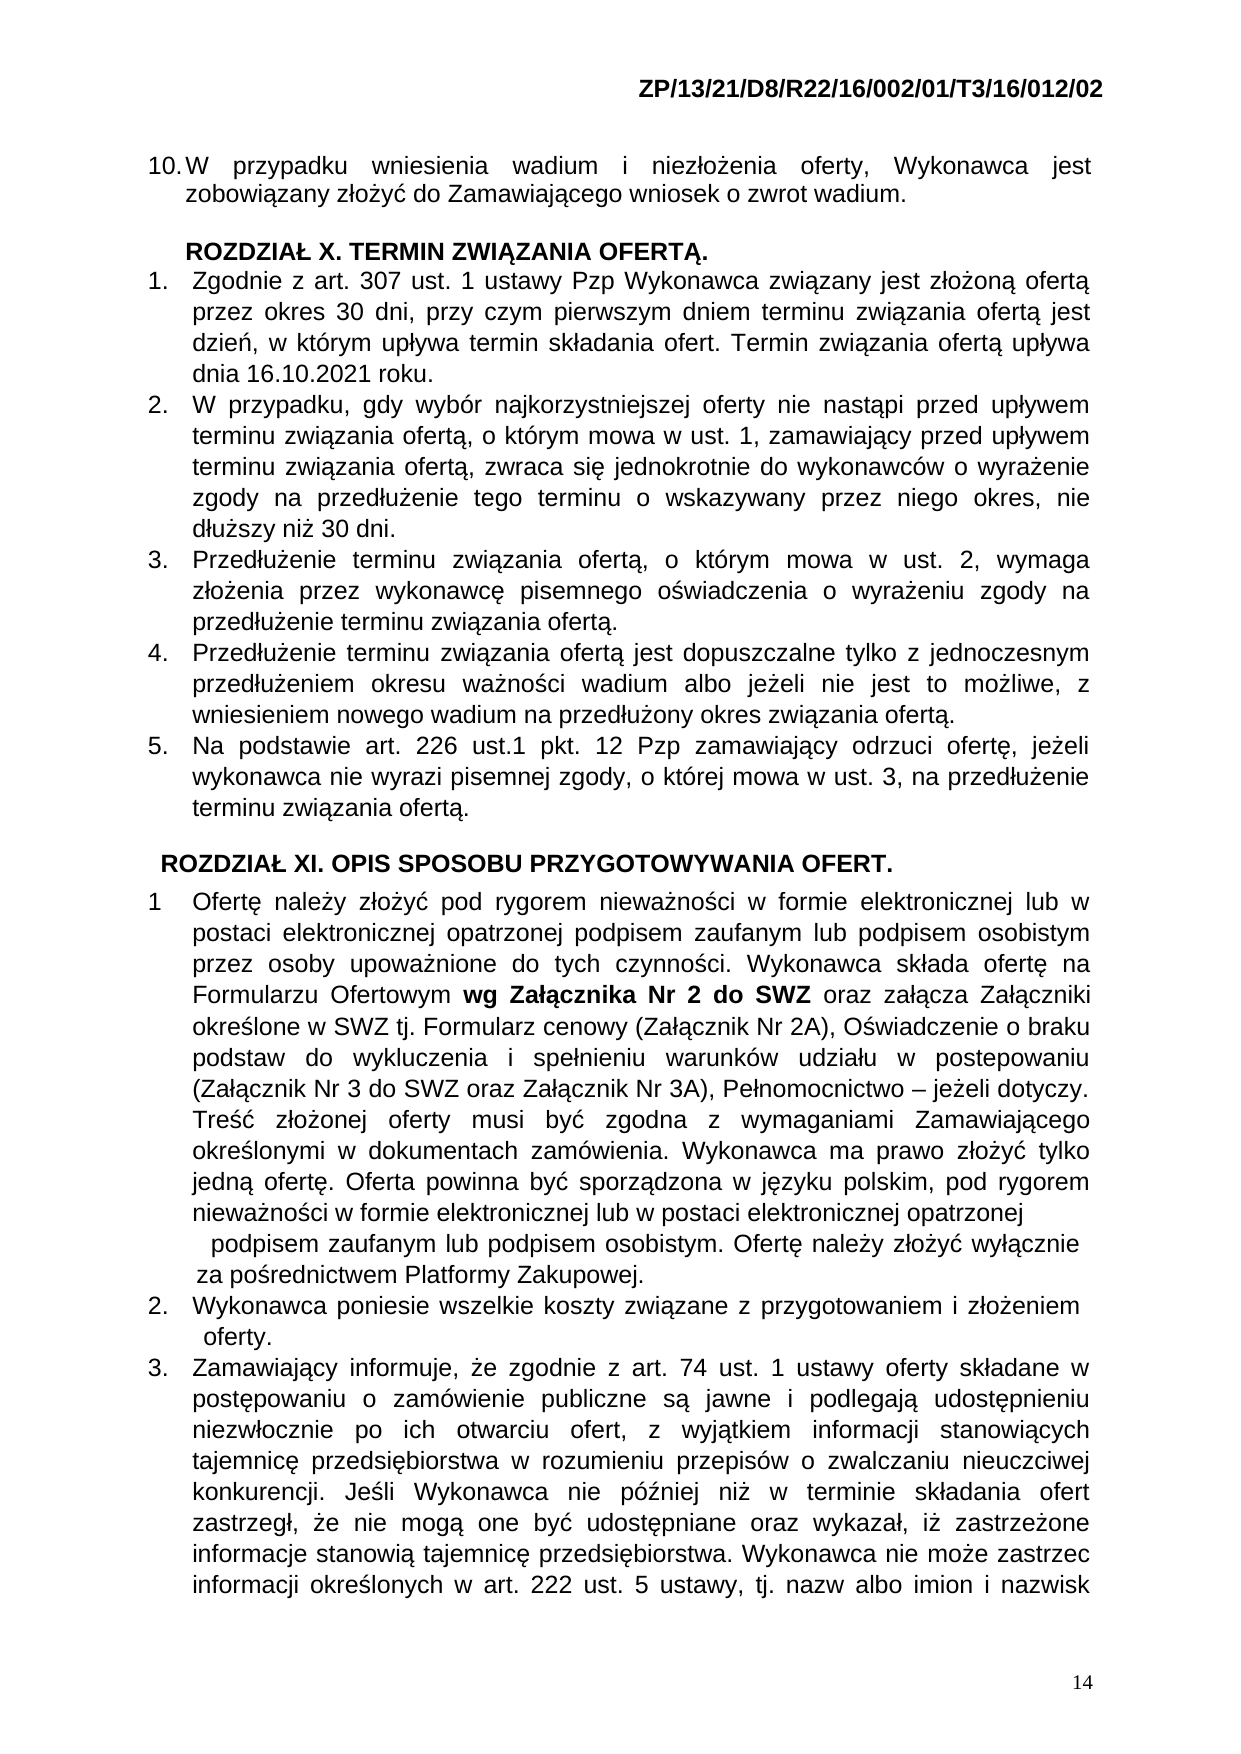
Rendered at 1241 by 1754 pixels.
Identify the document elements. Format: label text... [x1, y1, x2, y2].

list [148, 1353, 1091, 1599]
list Zgodnie z art. 307 ust. 1 ustawy Pzp Wykonawca związany jest złożoną ofertą przez okres 30 dni, przy czym pierwszym dniem terminu związania ofertą jest dzień, w którym upływa termin składania ofert. Termin związania ofertą upływa dnia 16.10.2021 roku. [148, 266, 1091, 387]
list Ofertę należy złożyć pod rygorem nieważności w formie elektronicznej lub w postaci elektronicznej opatrzonej podpisem zaufanym lub podpisem osobistym przez osoby upoważnione do tych czynności. Wykonawca składa ofertę na Formularzu Ofertowym wg Załącznika Nr 2 do SWZ oraz załącza Załączniki określone w SWZ tj. Formularz cenowy (Załącznik Nr 2A), Oświadczenie o braku podstaw do wykluczenia i spełnieniu warunków udziału w postepowaniu (Załącznik Nr 3 do SWZ oraz Załącznik Nr 3A), Pełnomocnictwo – jeżeli dotyczy. Treść złożonej oferty musi być zgodna z wymaganiami Zamawiającego określonymi w dokumentach zamówienia. Wykonawca ma prawo złożyć tylko jedną ofertę. Oferta powinna być sporządzona w języku polskim, pod rygorem nieważności w formie elektronicznej lub w postaci elektronicznej opatrzonej [148, 887, 1091, 1227]
text podpisem zaufanym lub podpisem osobistym. Ofertę należy złożyć wyłącznie za pośrednictwem Platformy Zakupowej. [148, 1229, 1091, 1289]
text ROZDZIAŁ XI. OPIS SPOSOBU PRZYGOTOWYWANIA OFERT. [160, 849, 1091, 878]
list Na podstawie art. 226 ust.1 pkt. 12 Pzp zamawiający odrzuci ofertę, jeżeli wykonawca nie wyrazi pisemnej zgody, o której mowa w ust. 3, na przedłużenie terminu związania ofertą. [148, 731, 1091, 822]
list W przypadku, gdy wybór najkorzystniejszej oferty nie nastąpi przed upływem terminu związania ofertą, o którym mowa w ust. 1, zamawiający przed upływem terminu związania ofertą, zwraca się jednokrotnie do wykonawców o wyrażenie zgody na przedłużenie tego terminu o wskazywany przez niego okres, nie dłuższy niż 30 dni. [148, 390, 1091, 543]
list W przypadku wniesienia wadium i niezłożenia oferty, Wykonawca jest zobowiązany złożyć do Zamawiającego wniosek o zwrot wadium. [148, 151, 1093, 208]
list Wykonawca poniesie wszelkie koszty związane z przygotowaniem i złożeniem oferty. [148, 1291, 1091, 1351]
list Przedłużenie terminu związania ofertą jest dopuszczalne tylko z jednoczesnym przedłużeniem okresu ważności wadium albo jeżeli nie jest to możliwe, z wniesieniem nowego wadium na przedłużony okres związania ofertą. [148, 638, 1091, 729]
text ROZDZIAŁ X. TERMIN ZWIĄZANIA OFERTĄ. [185, 237, 1093, 266]
list Przedłużenie terminu związania ofertą, o którym mowa w ust. 2, wymaga złożenia przez wykonawcę pisemnego oświadczenia o wyrażeniu zgody na przedłużenie terminu związania ofertą. [148, 545, 1091, 636]
